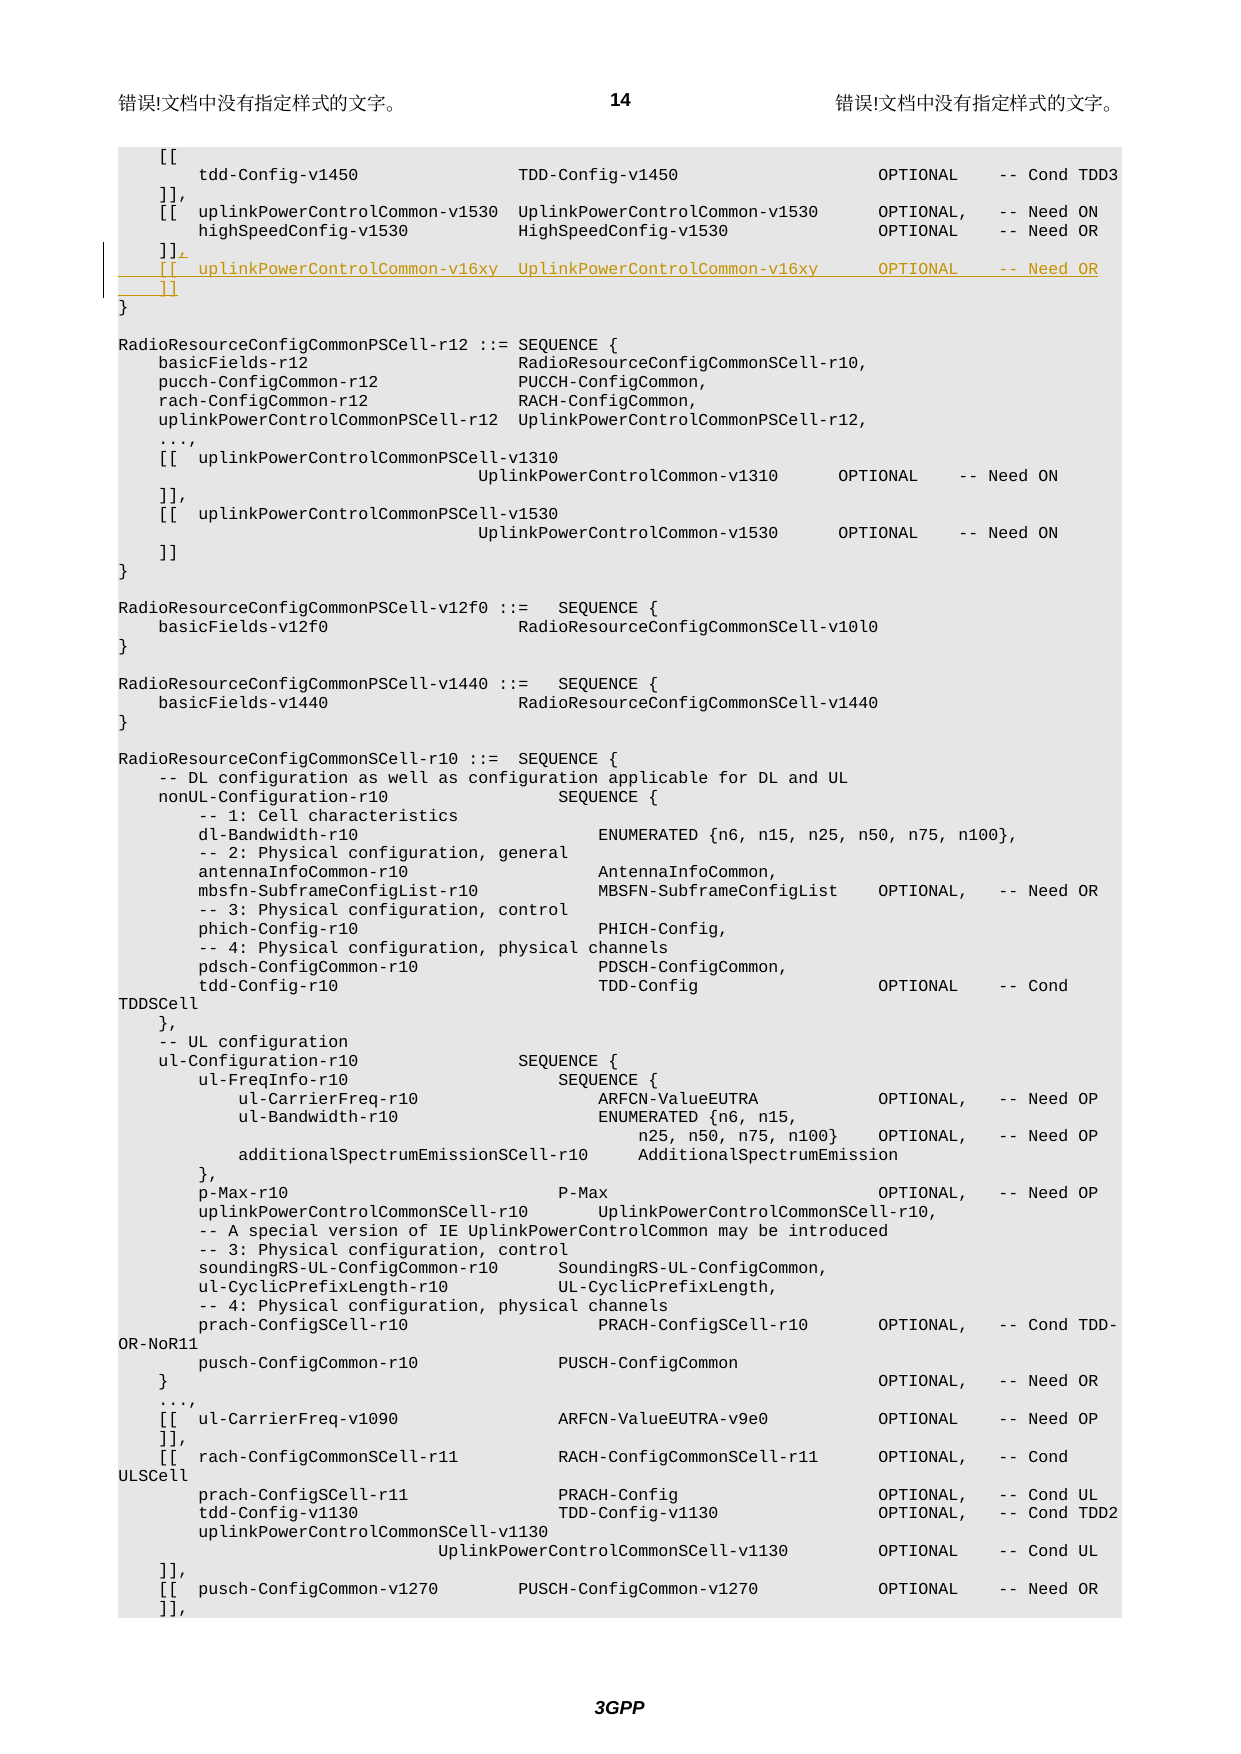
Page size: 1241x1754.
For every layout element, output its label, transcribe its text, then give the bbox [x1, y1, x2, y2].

text UplinkPowerControlCommon-v1310 OPTIONAL -- Need ON [118, 468, 1122, 487]
text basicFields-v1440 RadioResourceConfigCommonSCell-v1440 [118, 694, 1122, 713]
text } [118, 638, 1122, 657]
text -- 4: Physical configuration, physical channels [118, 939, 1122, 958]
text -- 3: Physical configuration, control [118, 902, 1122, 921]
text pusch-ConfigCommon-r10 PUSCH-ConfigCommon [118, 1354, 1122, 1373]
text -- A special version of IE UplinkPowerControlCommon may be introduced [118, 1222, 1122, 1241]
text [[ uplinkPowerControlCommonPSCell-v1530 [118, 506, 1122, 524]
text mbsfn-SubframeConfigList-r10 MBSFN-SubframeConfigList OPTIONAL, -- Need OR [118, 883, 1122, 902]
text antennaInfoCommon-r10 AntennaInfoCommon, [118, 864, 1122, 883]
text uplinkPowerControlCommonSCell-v1130 [118, 1524, 1122, 1543]
text ]], [118, 487, 1122, 506]
text ]], [118, 1599, 1122, 1618]
text ..., [118, 1392, 1122, 1411]
text pdsch-ConfigCommon-r10 PDSCH-ConfigCommon, [118, 958, 1122, 977]
text basicFields-r12 RadioResourceConfigCommonSCell-r10, [118, 355, 1122, 374]
text highSpeedConfig-v1530 HighSpeedConfig-v1530 OPTIONAL -- Need OR [118, 223, 1122, 242]
text ]] [118, 242, 1122, 261]
text nonUL-Configuration-r10 SEQUENCE { [118, 788, 1122, 807]
text -- 1: Cell characteristics [118, 807, 1122, 826]
text -- UL configuration [118, 1034, 1122, 1052]
text -- DL configuration as well as configuration applicable for DL and UL [118, 770, 1122, 788]
text UplinkPowerControlCommonSCell-v1130 OPTIONAL -- Cond UL [118, 1543, 1122, 1562]
text p-Max-r10 P-Max OPTIONAL, -- Need OP [118, 1184, 1122, 1203]
text ]], [118, 185, 1122, 204]
text -- 2: Physical configuration, general [118, 845, 1122, 864]
text ..., [118, 430, 1122, 449]
text uplinkPowerControlCommonSCell-r10 UplinkPowerControlCommonSCell-r10, [118, 1203, 1122, 1222]
text tdd-Config-v1450 TDD-Config-v1450 OPTIONAL -- Cond TDD3 [118, 166, 1122, 185]
text [[ ul-CarrierFreq-v1090 ARFCN-ValueEUTRA-v9e0 OPTIONAL -- Need OP [118, 1411, 1122, 1429]
text soundingRS-UL-ConfigCommon-r10 SoundingRS-UL-ConfigCommon, [118, 1260, 1122, 1279]
text UplinkPowerControlCommon-v1530 OPTIONAL -- Need ON [118, 524, 1122, 543]
text -- 4: Physical configuration, physical channels [118, 1298, 1122, 1316]
text }, [118, 1015, 1122, 1034]
text uplinkPowerControlCommonPSCell-r12 UplinkPowerControlCommonPSCell-r12, [118, 411, 1122, 430]
text rach-ConfigCommon-r12 RACH-ConfigCommon, [118, 393, 1122, 411]
text basicFields-v12f0 RadioResourceConfigCommonSCell-v10l0 [118, 619, 1122, 638]
text dl-Bandwidth-r10 ENUMERATED {n6, n15, n25, n50, n75, n100}, [118, 826, 1122, 845]
text ul-Configuration-r10 SEQUENCE { [118, 1052, 1122, 1071]
text ul-CarrierFreq-r10 ARFCN-ValueEUTRA OPTIONAL, -- Need OP [118, 1090, 1122, 1109]
text } [118, 562, 1122, 581]
text } [118, 713, 1122, 732]
text RadioResourceConfigCommonPSCell-v1440 ::= SEQUENCE { [118, 675, 1122, 694]
text phich-Config-r10 PHICH-Config, [118, 921, 1122, 939]
text ]], [118, 1562, 1122, 1580]
text ]] [118, 543, 1122, 562]
text ]], [118, 1429, 1122, 1448]
text ul-Bandwidth-r10 ENUMERATED {n6, n15, [118, 1109, 1122, 1128]
text -- 3: Physical configuration, control [118, 1241, 1122, 1260]
text pucch-ConfigCommon-r12 PUCCH-ConfigCommon, [118, 374, 1122, 393]
text prach-ConfigSCell-r11 PRACH-Config OPTIONAL, -- Cond UL [118, 1486, 1122, 1505]
text ul-CyclicPrefixLength-r10 UL-CyclicPrefixLength, [118, 1279, 1122, 1298]
text } [118, 298, 1122, 317]
text tdd-Config-r10 TDD-Config OPTIONAL -- Cond TDDSCell [118, 977, 1122, 1015]
text RadioResourceConfigCommonPSCell-v12f0 ::= SEQUENCE { [118, 600, 1122, 619]
text prach-ConfigSCell-r10 PRACH-ConfigSCell-r10 OPTIONAL, -- Cond TDD-OR-NoR11 [118, 1316, 1122, 1354]
text [[ pusch-ConfigCommon-v1270 PUSCH-ConfigCommon-v1270 OPTIONAL -- Need OR [118, 1580, 1122, 1599]
text additionalSpectrumEmissionSCell-r10 AdditionalSpectrumEmission [118, 1147, 1122, 1166]
text [[ rach-ConfigCommonSCell-r11 RACH-ConfigCommonSCell-r11 OPTIONAL, -- Cond ULSCell [118, 1448, 1122, 1486]
text }, [118, 1166, 1122, 1184]
text [[ uplinkPowerControlCommonPSCell-v1310 [118, 449, 1122, 468]
text tdd-Config-v1130 TDD-Config-v1130 OPTIONAL, -- Cond TDD2 [118, 1505, 1122, 1524]
text n25, n50, n75, n100} OPTIONAL, -- Need OP [118, 1128, 1122, 1147]
text RadioResourceConfigCommonPSCell-r12 ::= SEQUENCE { [118, 336, 1122, 355]
text RadioResourceConfigCommonSCell-r10 ::= SEQUENCE { [118, 751, 1122, 770]
text [[ uplinkPowerControlCommon-v1530 UplinkPowerControlCommon-v1530 OPTIONAL, -- Need ON [118, 204, 1122, 223]
text } OPTIONAL, -- Need OR [118, 1373, 1122, 1392]
text ul-FreqInfo-r10 SEQUENCE { [118, 1071, 1122, 1090]
text [[ [118, 147, 1122, 166]
